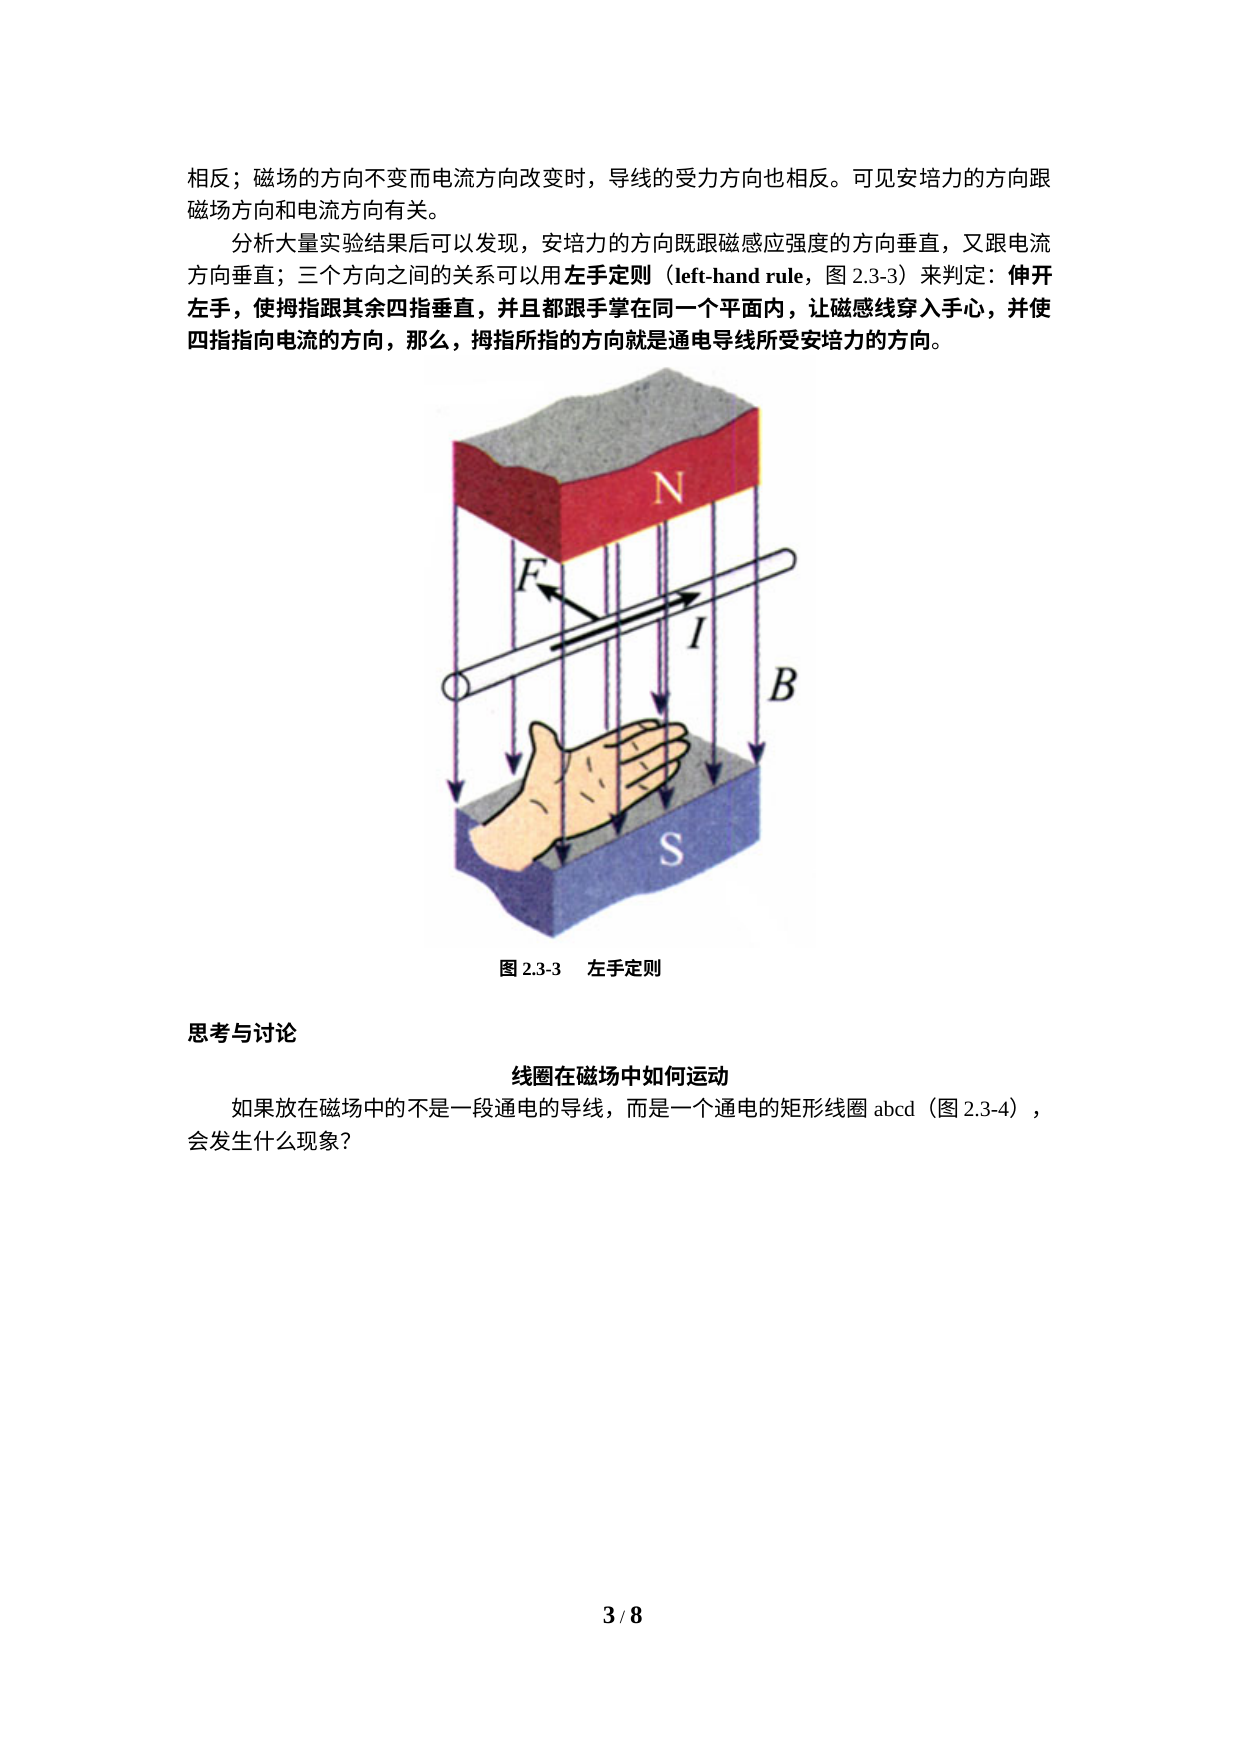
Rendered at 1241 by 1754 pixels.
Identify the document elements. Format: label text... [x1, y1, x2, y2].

subtitle 思考与讨论 [187, 1016, 1053, 1048]
text 线圈在磁场中如何运动 [187, 1058, 1053, 1091]
text 如果放在磁场中的不是一段通电的导线，而是一个通电的矩形线圈abcd（图2.3-4），会发生什么现象？ [187, 1091, 1053, 1156]
picture [424, 355, 816, 948]
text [187, 160, 1053, 225]
text 分析大量实验结果后可以发现，安培力的方向既跟磁感应强度的方向垂直，又跟电流方向垂直；三个方向之间的关系可以用左手定则（left-hand rule，图2.3-3）来判定：伸开左手，使拇指跟其余四指垂直，并且都跟手掌在同一个平面内，让磁感线穿入手心，并使四指指向电流的方向，那么，拇指所指的方向就是通电导线所受安培力的方向。 [187, 225, 1053, 355]
